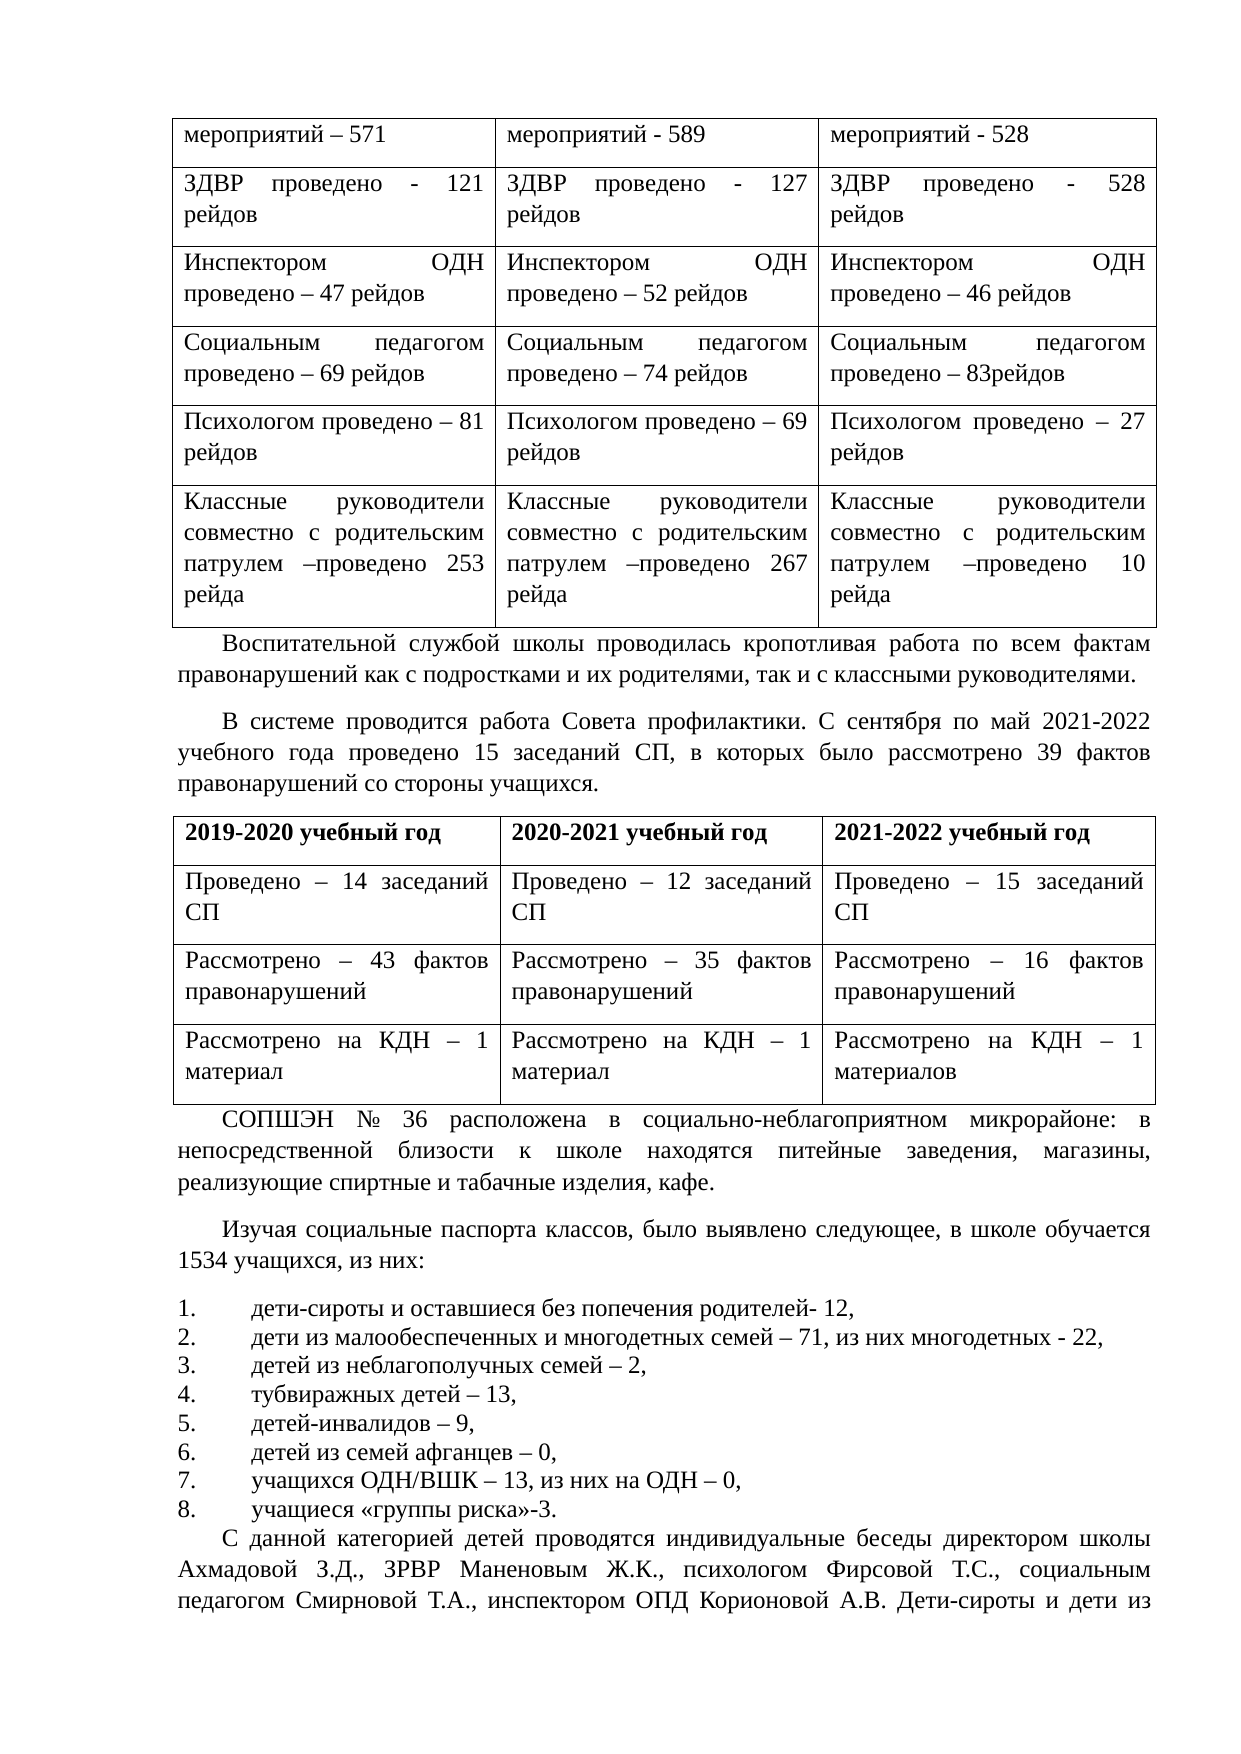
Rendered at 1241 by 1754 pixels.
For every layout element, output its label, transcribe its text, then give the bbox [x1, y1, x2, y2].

table_cell Рассмотрено на КДН – 1 материалов [823, 1025, 1155, 1103]
table_cell Рассмотрено – 16 фактов правонарушений [823, 945, 1155, 1024]
list дети-сироты и оставшиеся без попечения родителей- 12, [177, 1293, 1152, 1322]
text Изучая социальные паспорта классов, было выявлено следующее, в школе обучается 1534 учащихся, из них: [177, 1214, 1152, 1274]
table_cell Классные руководители совместно с родительским патрулем –проведено 10 рейда [819, 486, 1156, 627]
table_cell Проведено – 12 заседаний СП [501, 866, 822, 944]
table_cell Проведено – 14 заседаний СП [174, 866, 500, 944]
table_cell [496, 119, 818, 167]
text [177, 1523, 1152, 1614]
table_cell Проведено – 15 заседаний СП [823, 866, 1155, 944]
table_cell ЗДВР проведено - 127 рейдов [496, 168, 818, 246]
text В системе проводится работа Совета профилактики. С сентября по май 2021-2022 учебного года проведено 15 заседаний СП, в которых было рассмотрено 39 фактов правонарушений со стороны учащихся. [177, 706, 1152, 797]
list учащихся ОДН/ВШК – 13, из них на ОДН – 0, [177, 1466, 1152, 1494]
table_cell Рассмотрено на КДН – 1 материал [501, 1025, 822, 1103]
table_header 2019-2020 учебный год [174, 817, 500, 865]
table_cell Инспектором ОДН проведено – 52 рейдов [496, 247, 818, 326]
list тубвиражных детей – 13, [177, 1379, 1152, 1408]
table_cell Социальным педагогом проведено – 83рейдов [819, 327, 1156, 405]
table_cell Рассмотрено – 43 фактов правонарушений [174, 945, 500, 1024]
table_cell ЗДВР проведено - 121 рейдов [173, 168, 495, 246]
text Воспитательной службой школы проводилась кропотливая работа по всем фактам правонарушений как с подростками и их родителями, так и с классными руководителями. [177, 628, 1152, 687]
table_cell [173, 119, 495, 167]
list детей из неблагополучных семей – 2, [177, 1351, 1152, 1379]
table_cell Инспектором ОДН проведено – 47 рейдов [173, 247, 495, 326]
table_header 2021-2022 учебный год [823, 817, 1155, 865]
table_cell Классные руководители совместно с родительским патрулем –проведено 253 рейда [173, 486, 495, 627]
table_cell Психологом проведено – 27 рейдов [819, 406, 1156, 485]
list дети из малообеспеченных и многодетных семей – 71, из них многодетных - 22, [177, 1322, 1152, 1351]
list учащиеся «группы риска»-3. [177, 1494, 1152, 1523]
list детей из семей афганцев – 0, [177, 1437, 1152, 1466]
table_cell Психологом проведено – 81 рейдов [173, 406, 495, 485]
table_cell Рассмотрено на КДН – 1 материал [174, 1025, 500, 1103]
table_cell Психологом проведено – 69 рейдов [496, 406, 818, 485]
table_cell ЗДВР проведено - 528 рейдов [819, 168, 1156, 246]
table_cell Социальным педагогом проведено – 74 рейдов [496, 327, 818, 405]
table_cell Инспектором ОДН проведено – 46 рейдов [819, 247, 1156, 326]
table_cell Классные руководители совместно с родительским патрулем –проведено 267 рейда [496, 486, 818, 627]
table_cell Рассмотрено – 35 фактов правонарушений [501, 945, 822, 1024]
table_header 2020-2021 учебный год [501, 817, 822, 865]
list детей-инвалидов – 9, [177, 1408, 1152, 1437]
table_cell Социальным педагогом проведено – 69 рейдов [173, 327, 495, 405]
text СОПШЭН № 36 расположена в социально-неблагоприятном микрорайоне: в непосредственной близости к школе находятся питейные заведения, магазины, реализующие спиртные и табачные изделия, кафе. [177, 1105, 1152, 1195]
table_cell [819, 119, 1156, 167]
